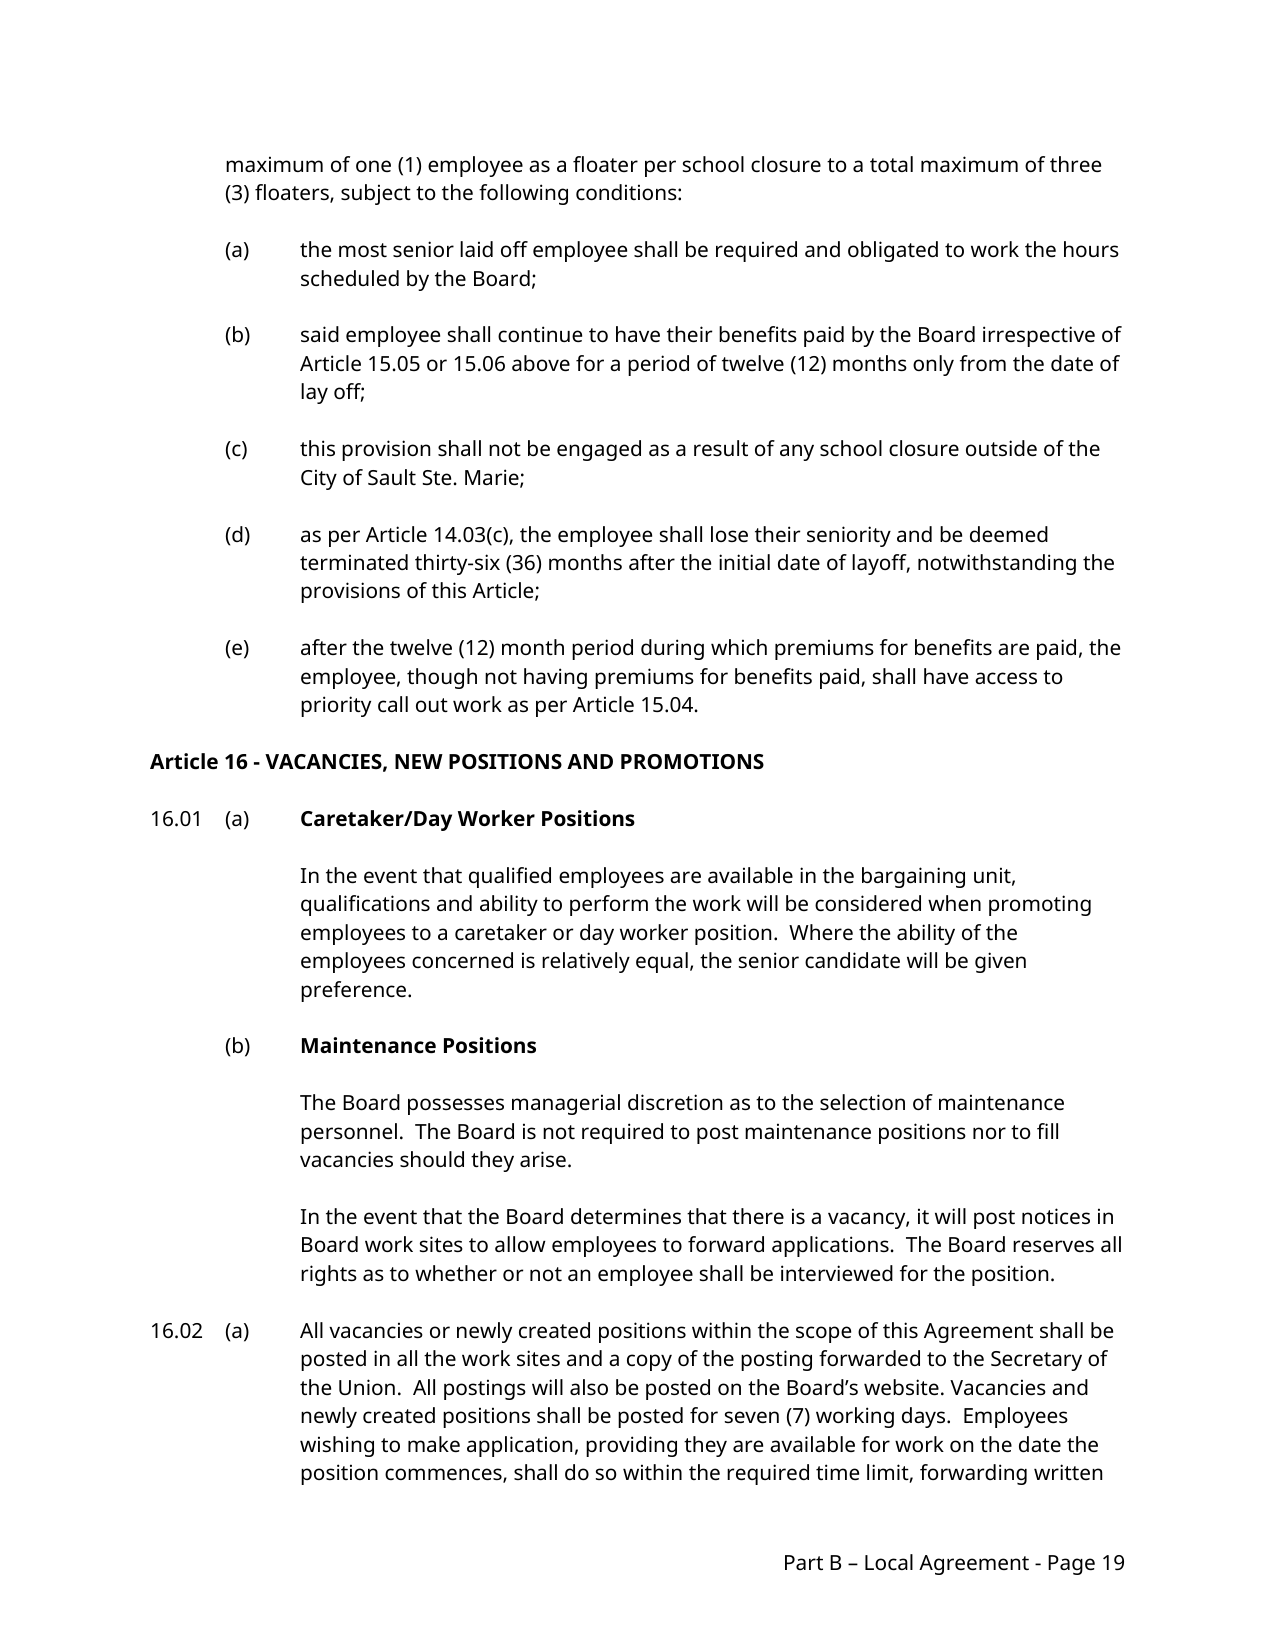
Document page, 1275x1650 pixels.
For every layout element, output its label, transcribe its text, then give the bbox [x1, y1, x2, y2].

text (b) Maintenance Positions [150, 1032, 1125, 1060]
text In the event that qualified employees are available in the bargaining unit, qualifications and ability to perform the work will be considered when promoting employees to a caretaker or day worker position. Where the ability of the employees concerned is relatively equal, the senior candidate will be given preference. [300, 861, 1125, 1003]
text (c) this provision shall not be engaged as a result of any school closure outside of the City of Sault Ste. Marie; [225, 434, 1125, 491]
text (a) the most senior laid off employee shall be required and obligated to work the hours scheduled by the Board; [225, 235, 1125, 292]
text The Board possesses managerial discretion as to the selection of maintenance personnel. The Board is not required to post maintenance positions nor to fill vacancies should they arise. [300, 1088, 1125, 1174]
text Article 16 - VACANCIES, NEW POSITIONS AND PROMOTIONS [150, 747, 1125, 776]
text 16.01 (a) Caretaker/Day Worker Positions [150, 804, 1125, 832]
text (e) after the twelve (12) month period during which premiums for benefits are paid, the employee, though not having premiums for benefits paid, shall have access to priority call out work as per Article 15.04. [225, 633, 1125, 719]
text (d) as per Article 14.03(c), the employee shall lose their seniority and be deemed terminated thirty-six (36) months after the initial date of layoff, notwithstanding the provisions of this Article; [225, 520, 1125, 605]
text In the event that the Board determines that there is a vacancy, it will post notices in Board work sites to allow employees to forward applications. The Board reserves all rights as to whether or not an employee shall be interviewed for the position. [300, 1202, 1125, 1287]
text (b) said employee shall continue to have their benefits paid by the Board irrespective of Article 15.05 or 15.06 above for a period of twelve (12) months only from the date of lay off; [225, 321, 1125, 406]
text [150, 150, 1125, 207]
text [150, 1316, 1125, 1487]
